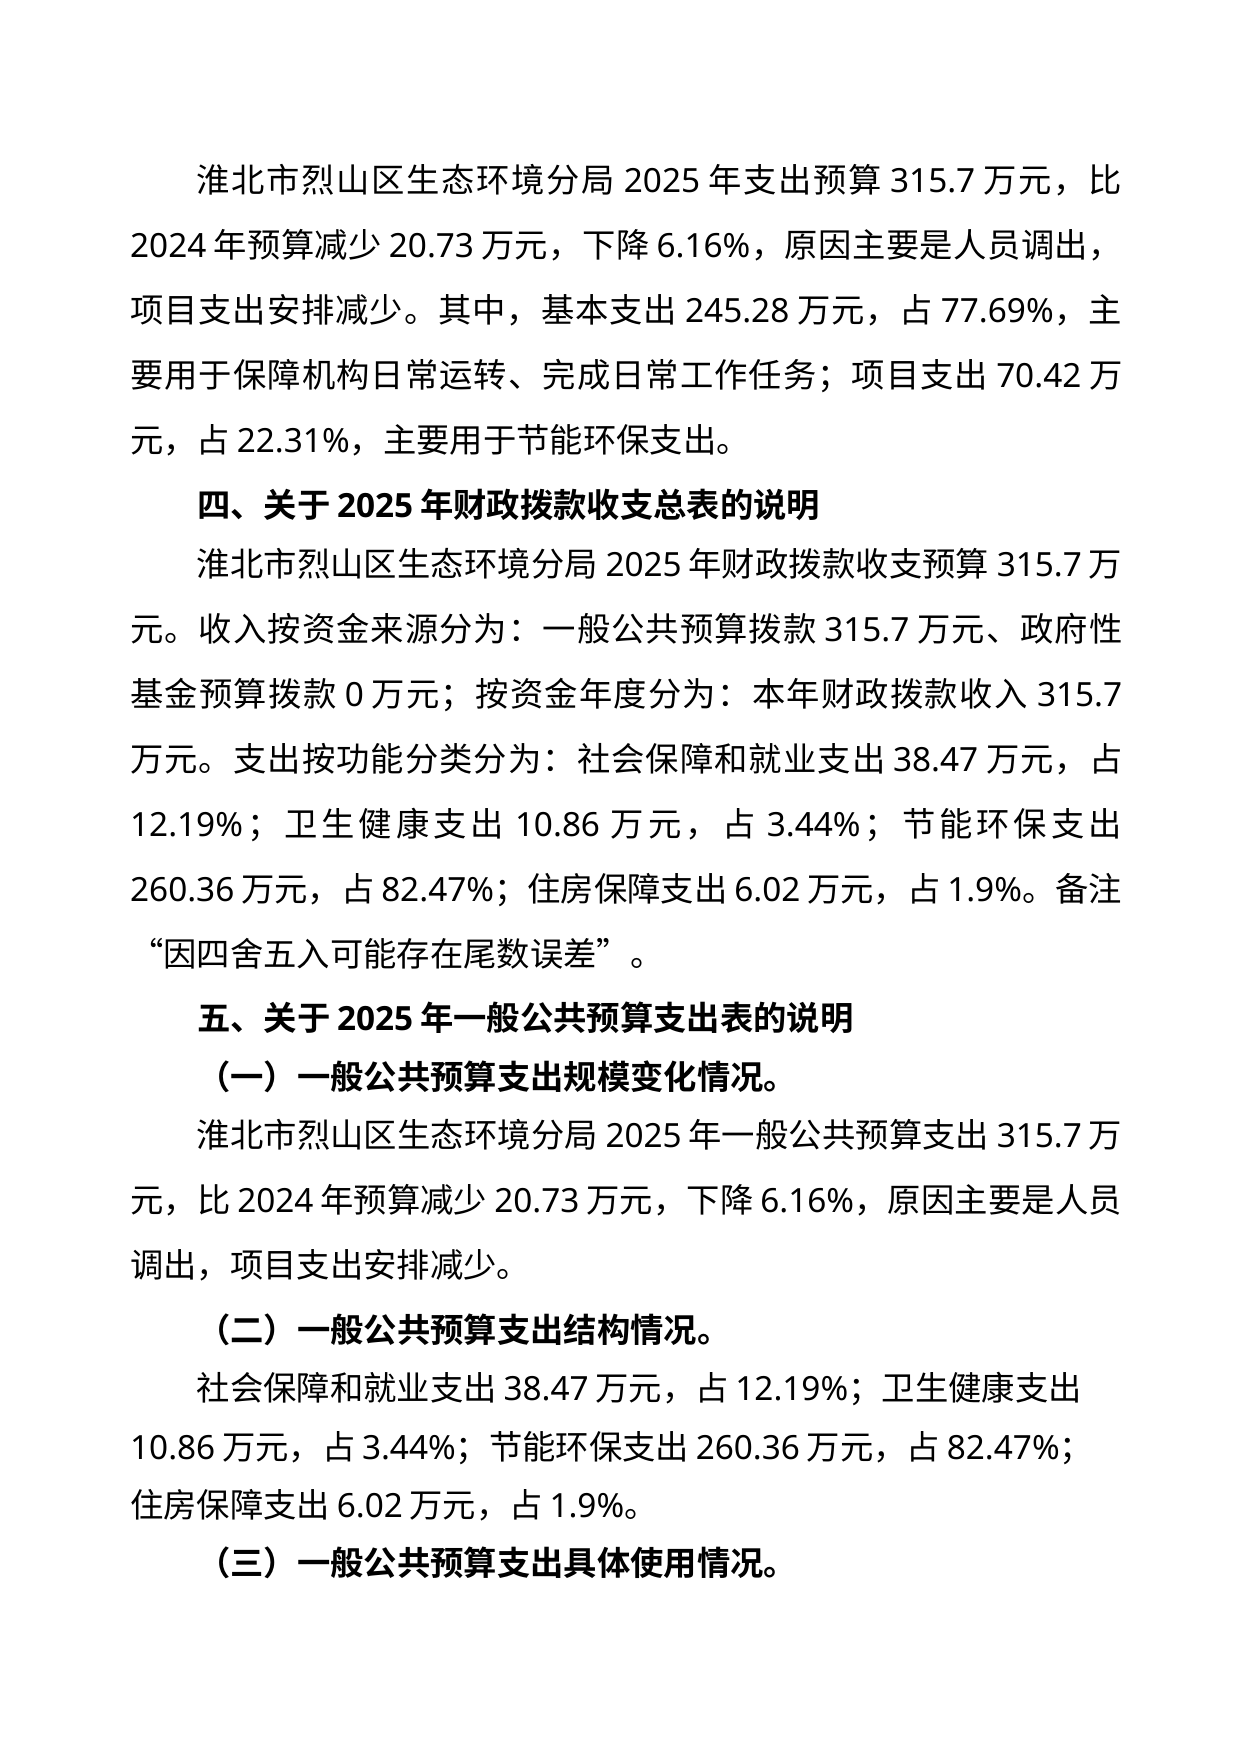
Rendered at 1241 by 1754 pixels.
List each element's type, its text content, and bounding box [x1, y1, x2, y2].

text （二）一般公共预算支出结构情况。 [130, 1296, 1122, 1354]
text 四、关于2025年财政拨款收支总表的说明 [130, 471, 1122, 529]
text 淮北市烈山区生态环境分局2025年财政拨款收支预算315.7万元。收入按资金来源分为：一般公共预算拨款315.7万元、政府性基金预算拨款0万元；按资金年度分为：本年财政拨款收入315.7万元。支出按功能分类分为：社会保障和就业支出38.47万元，占12.19%；卫生健康支出10.86万元，占3.44%；节能环保支出260.36万元，占82.47%；住房保障支出6.02万元，占1.9%。备注“因四舍五入可能存在尾数误差”。 [130, 529, 1122, 984]
text 淮北市烈山区生态环境分局2025年支出预算315.7万元，比2024年预算减少20.73万元，下降6.16%，原因主要是人员调出，项目支出安排减少。其中，基本支出245.28万元，占77.69%，主要用于保障机构日常运转、完成日常工作任务；项目支出70.42万元，占22.31%，主要用于节能环保支出。 [130, 146, 1122, 471]
text （一）一般公共预算支出规模变化情况。 [130, 1042, 1122, 1101]
text 淮北市烈山区生态环境分局2025年一般公共预算支出315.7万元，比2024年预算减少20.73万元，下降6.16%，原因主要是人员调出，项目支出安排减少。 [130, 1101, 1122, 1296]
text （三）一般公共预算支出具体使用情况。 [130, 1529, 1122, 1587]
text 五、关于2025年一般公共预算支出表的说明 [130, 984, 1122, 1042]
text 社会保障和就业支出38.47万元，占12.19%；卫生健康支出10.86万元，占3.44%；节能环保支出260.36万元，占82.47%；住房保障支出6.02万元，占1.9%。 [130, 1354, 1122, 1529]
